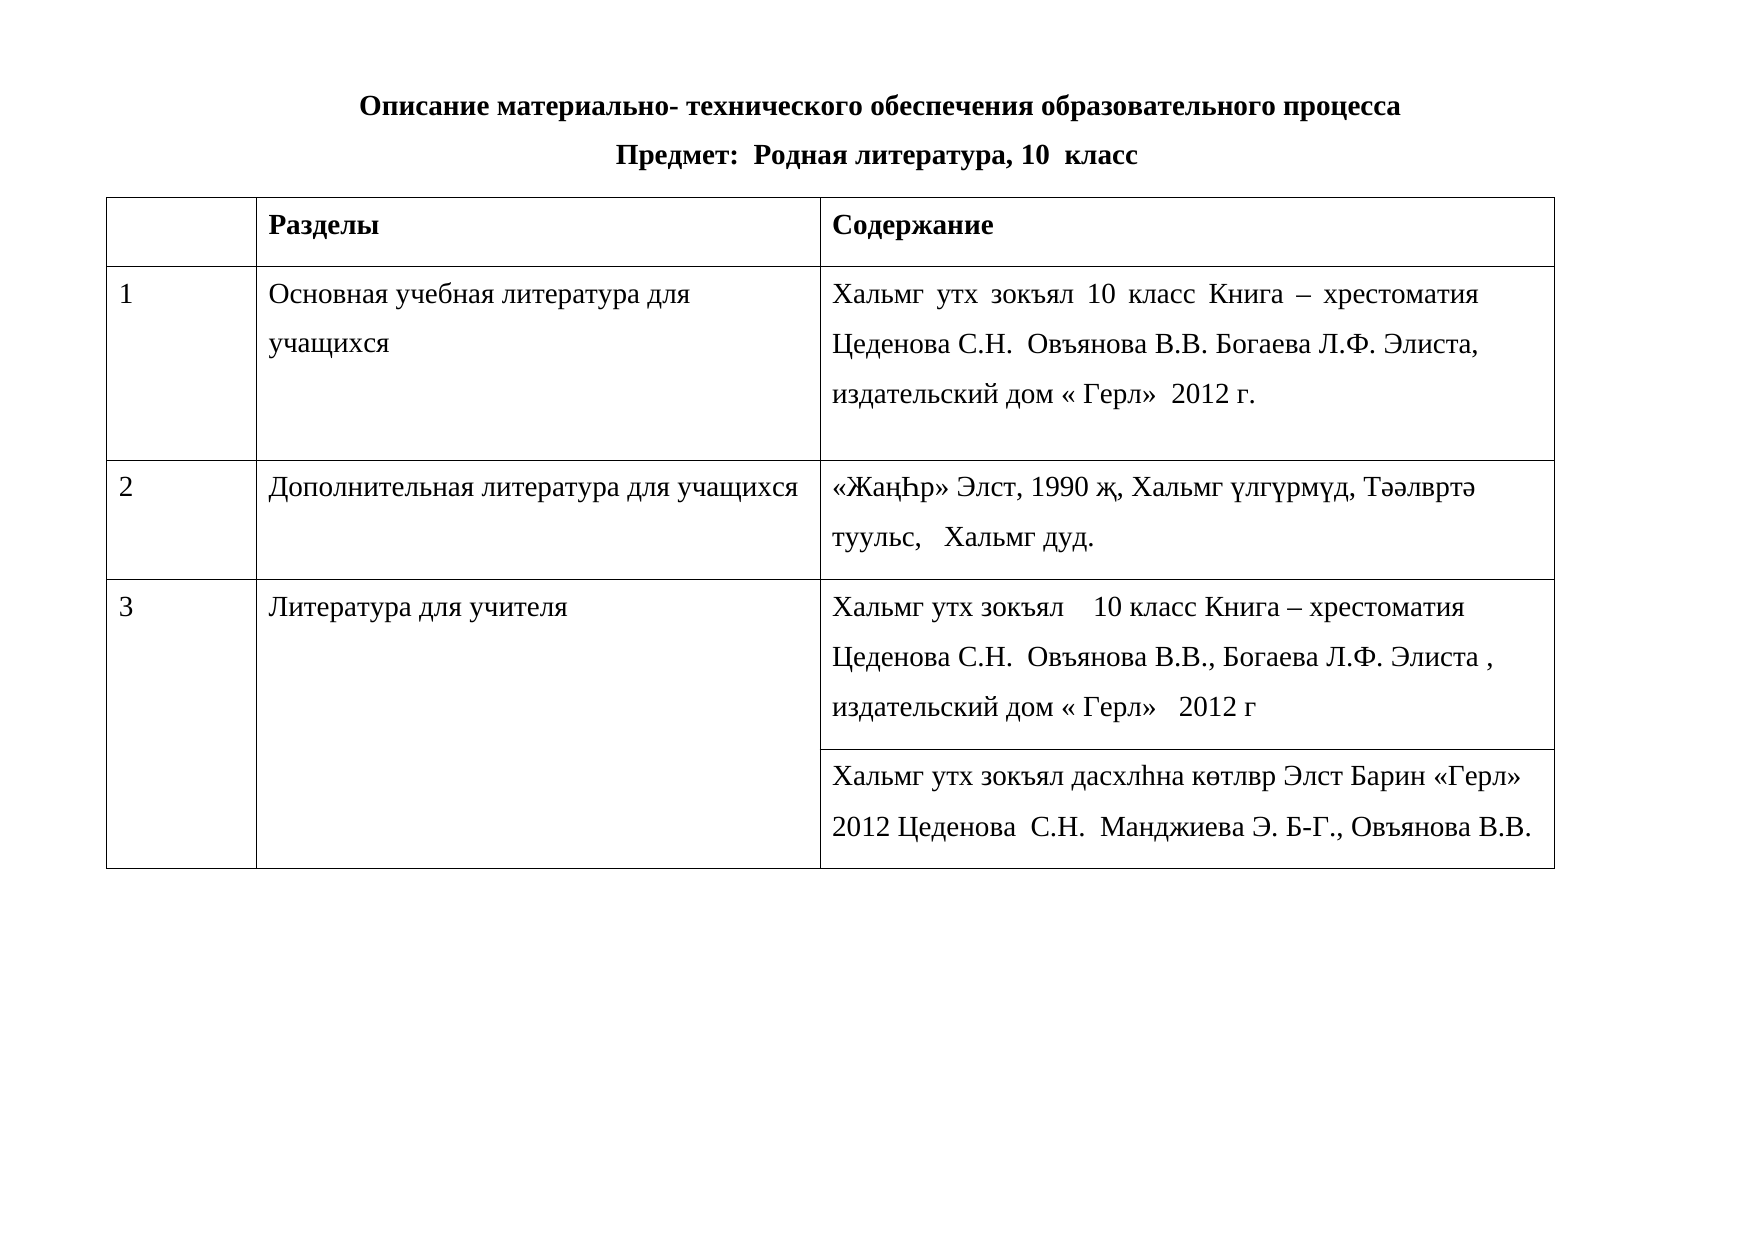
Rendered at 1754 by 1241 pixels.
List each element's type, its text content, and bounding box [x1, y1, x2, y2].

table_cell 3 [107, 580, 256, 868]
text Описание материально- технического обеспечения образовательного процесса Предмет: Родная литература, 10 класс [359, 88, 1403, 171]
table_cell Хальмг утх зокъял дасхлһна көтлвр Элст Барин «Герл» 2012 Цеденова С.Н. Манджиева Э. Б-Г., Овъянова В.В. [821, 750, 1554, 868]
table_cell Дополнительная литература для учащихся [257, 461, 820, 579]
table_cell Основная учебная литература для учащихся [257, 267, 820, 460]
table_cell Хальмг утх зокъял 10 класс Книга – хрестоматия Цеденова С.Н. Овъянова В.В., Богаева Л.Ф. Элиста , издательский дом « Герл» 2012 г [821, 580, 1554, 749]
table_cell Хальмг утх зокъял 10 класс Книга – хрестоматия Цеденова С.Н. Овъянова В.В. Богаева Л.Ф. Элиста, издательский дом « Герл» 2012 г. [821, 267, 1554, 460]
table_header Разделы [257, 198, 820, 266]
table_cell «ЖаңҺр» Элст, 1990 җ, Хальмг үлгүрмүд, Тәәлвртә туульс, Хальмг дуд. [821, 461, 1554, 579]
table_header [107, 198, 256, 266]
table_header Содержание [821, 198, 1554, 266]
table_cell 2 [107, 461, 256, 579]
table_cell Литература для учителя [257, 580, 820, 868]
table_cell 1 [107, 267, 256, 460]
